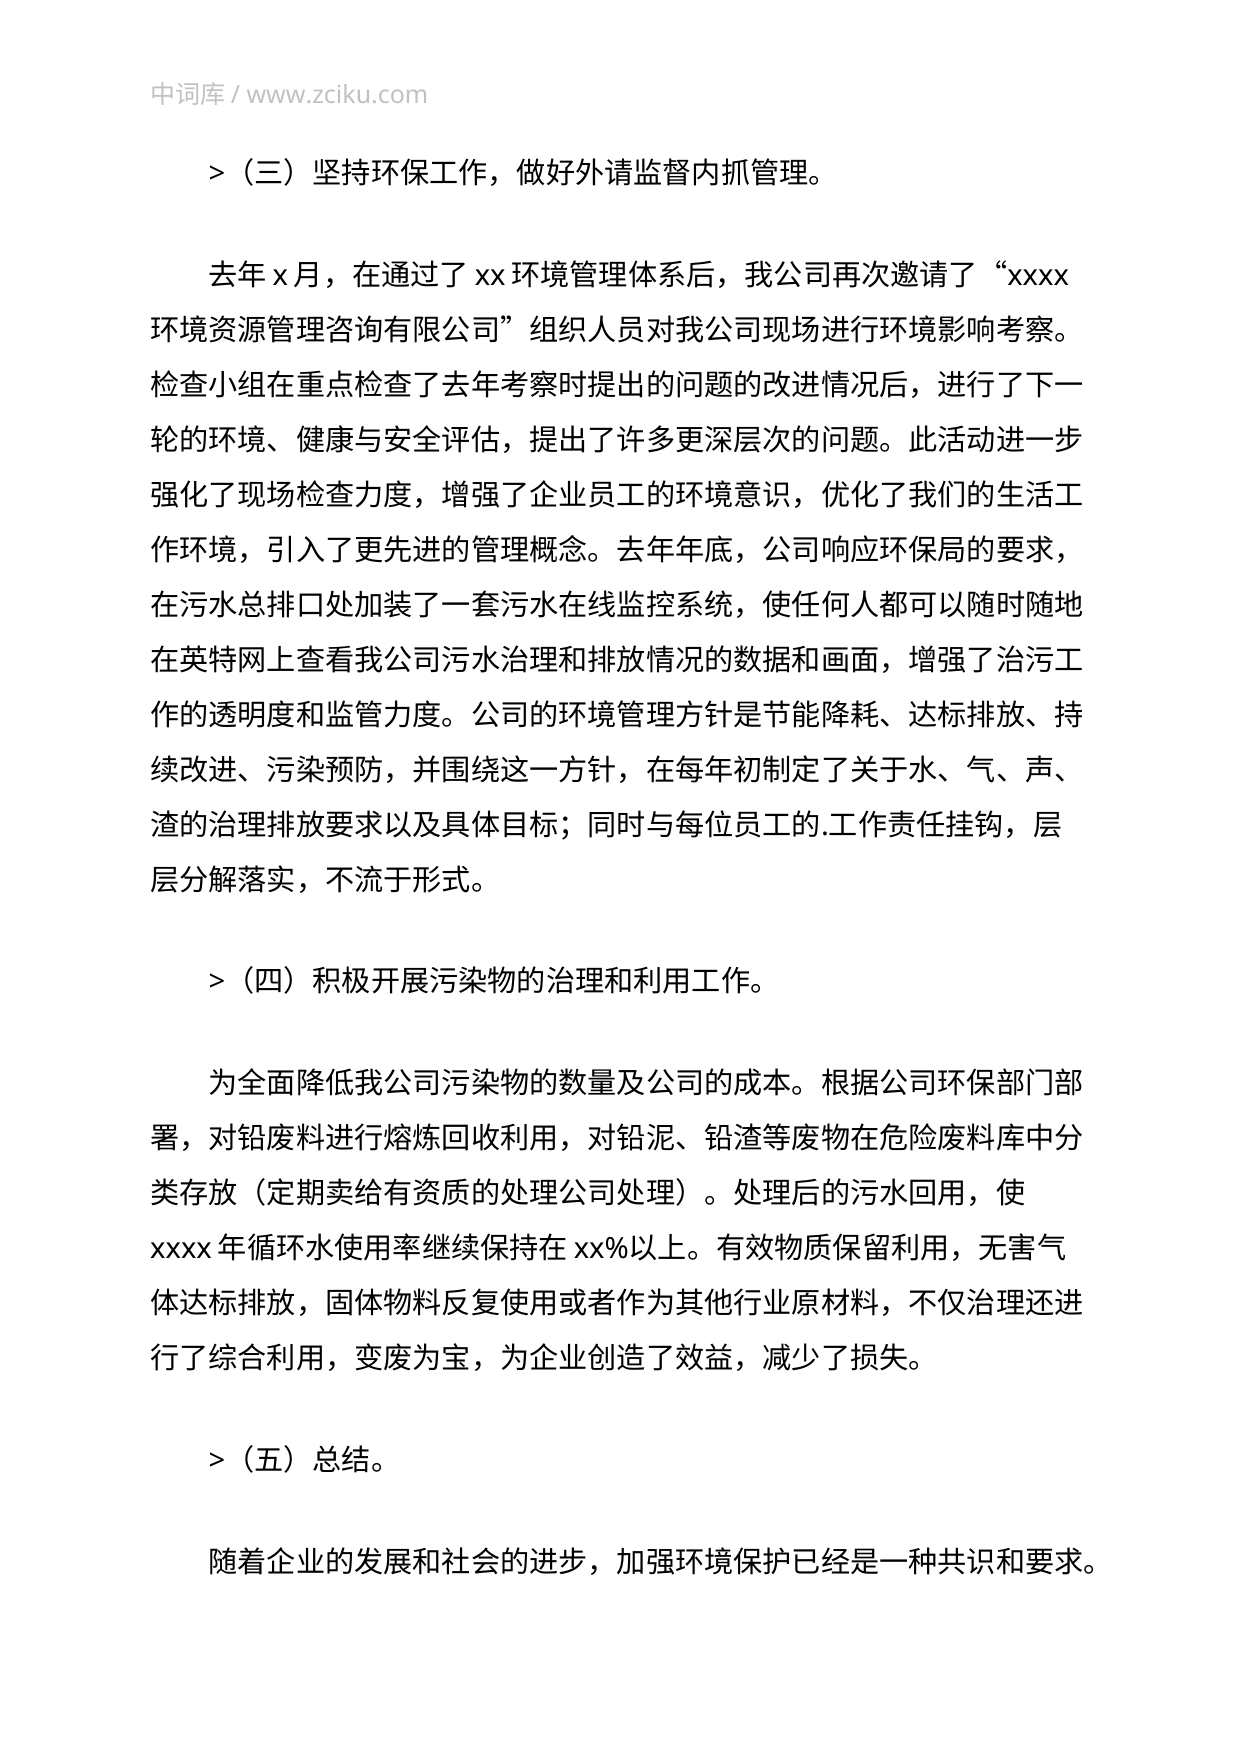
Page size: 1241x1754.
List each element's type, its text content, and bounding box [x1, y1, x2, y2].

text 去年x月，在通过了xx环境管理体系后，我公司再次邀请了“xxxx环境资源管理咨询有限公司”组织人员对我公司现场进行环境影响考察。检查小组在重点检查了去年考察时提出的问题的改进情况后，进行了下一轮的环境、健康与安全评估，提出了许多更深层次的问题。此活动进一步强化了现场检查力度，增强了企业员工的环境意识，优化了我们的生活工作环境，引入了更先进的管理概念。去年年底，公司响应环保局的要求，在污水总排口处加装了一套污水在线监控系统，使任何人都可以随时随地在英特网上查看我公司污水治理和排放情况的数据和画面，增强了治污工作的透明度和监管力度。公司的环境管理方针是节能降耗、达标排放、持续改进、污染预防，并围绕这一方针，在每年初制定了关于水、气、声、渣的治理排放要求以及具体目标；同时与每位员工的.工作责任挂钩，层层分解落实，不流于形式。 [150, 252, 1090, 898]
text >（五）总结。 [150, 1436, 1090, 1478]
text >（三）坚持环保工作，做好外请监督内抓管理。 [150, 150, 1090, 192]
text 为全面降低我公司污染物的数量及公司的成本。根据公司环保部门部署，对铅废料进行熔炼回收利用，对铅泥、铅渣等废物在危险废料库中分类存放（定期卖给有资质的处理公司处理）。处理后的污水回用，使xxxx年循环水使用率继续保持在xx%以上。有效物质保留利用，无害气体达标排放，固体物料反复使用或者作为其他行业原材料，不仅治理还进行了综合利用，变废为宝，为企业创造了效益，减少了损失。 [150, 1060, 1090, 1377]
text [150, 1538, 1090, 1580]
text >（四）积极开展污染物的治理和利用工作。 [150, 958, 1090, 1000]
